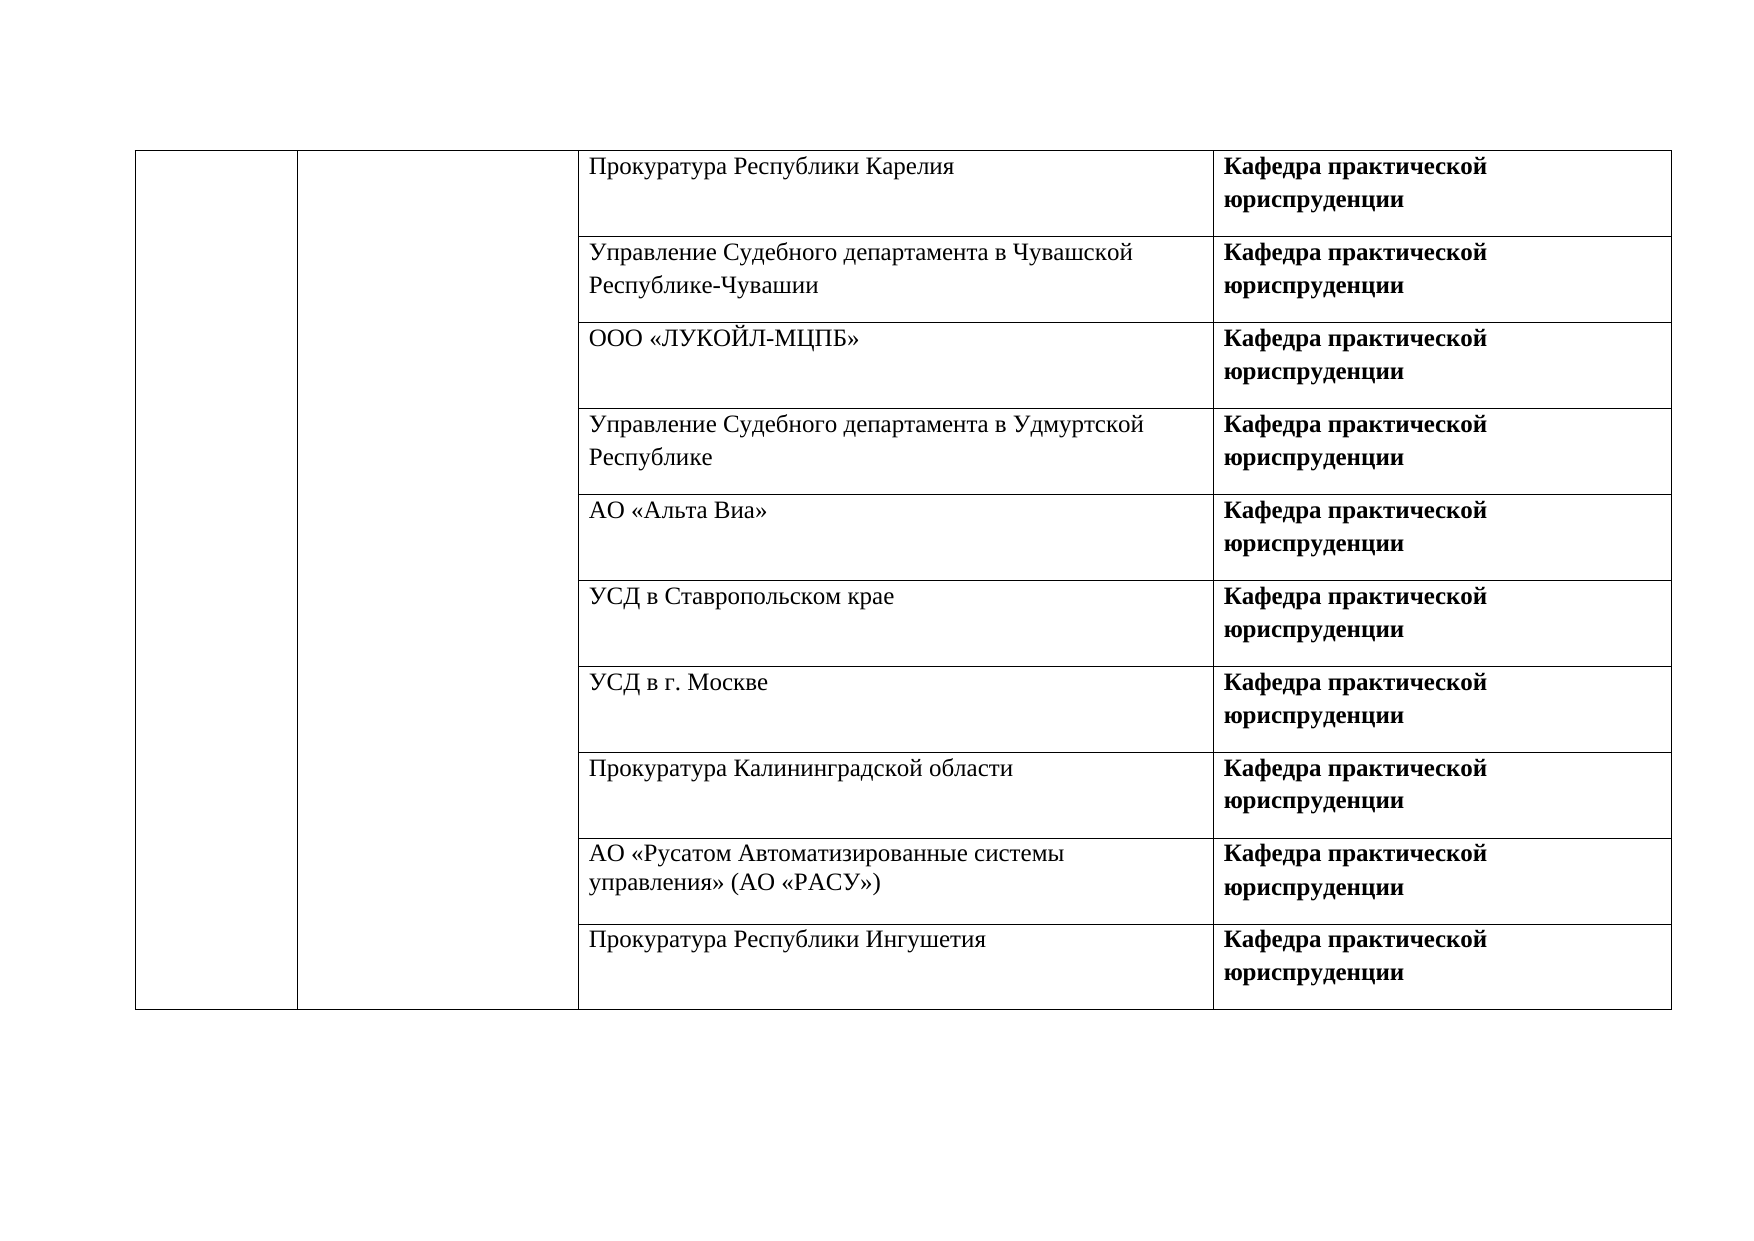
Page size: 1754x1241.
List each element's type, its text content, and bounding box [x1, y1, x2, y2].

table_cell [1214, 151, 1671, 236]
table_cell Прокуратура Республики Карелия [579, 151, 1213, 236]
table_cell УСД в г. Москве [579, 667, 1213, 752]
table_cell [1214, 925, 1671, 1009]
table_cell Прокуратура Республики Ингушетия [579, 925, 1213, 1009]
table_cell Кафедра практической юриспруденции [1214, 753, 1671, 837]
table_cell АО «Русатом Автоматизированные системы управления» (АО «РАСУ») [579, 839, 1213, 923]
table_cell Кафедра практической юриспруденции [1214, 409, 1671, 494]
table_cell Управление Судебного департамента в Чувашской Республике-Чувашии [579, 237, 1213, 322]
table_cell Кафедра практической юриспруденции [1214, 323, 1671, 408]
table_cell Прокуратура Калининградской области [579, 753, 1213, 837]
table_cell АО «Альта Виа» [579, 495, 1213, 580]
table_cell Управление Судебного департамента в Удмуртской Республике [579, 409, 1213, 494]
table_cell Кафедра практической юриспруденции [1214, 581, 1671, 666]
table_cell Кафедра практической юриспруденции [1214, 495, 1671, 580]
table_cell УСД в Ставропольском крае [579, 581, 1213, 666]
table_cell Кафедра практической юриспруденции [1214, 839, 1671, 923]
table_cell ООО «ЛУКОЙЛ-МЦПБ» [579, 323, 1213, 408]
table_cell Кафедра практической юриспруденции [1214, 237, 1671, 322]
table_cell Кафедра практической юриспруденции [1214, 667, 1671, 752]
